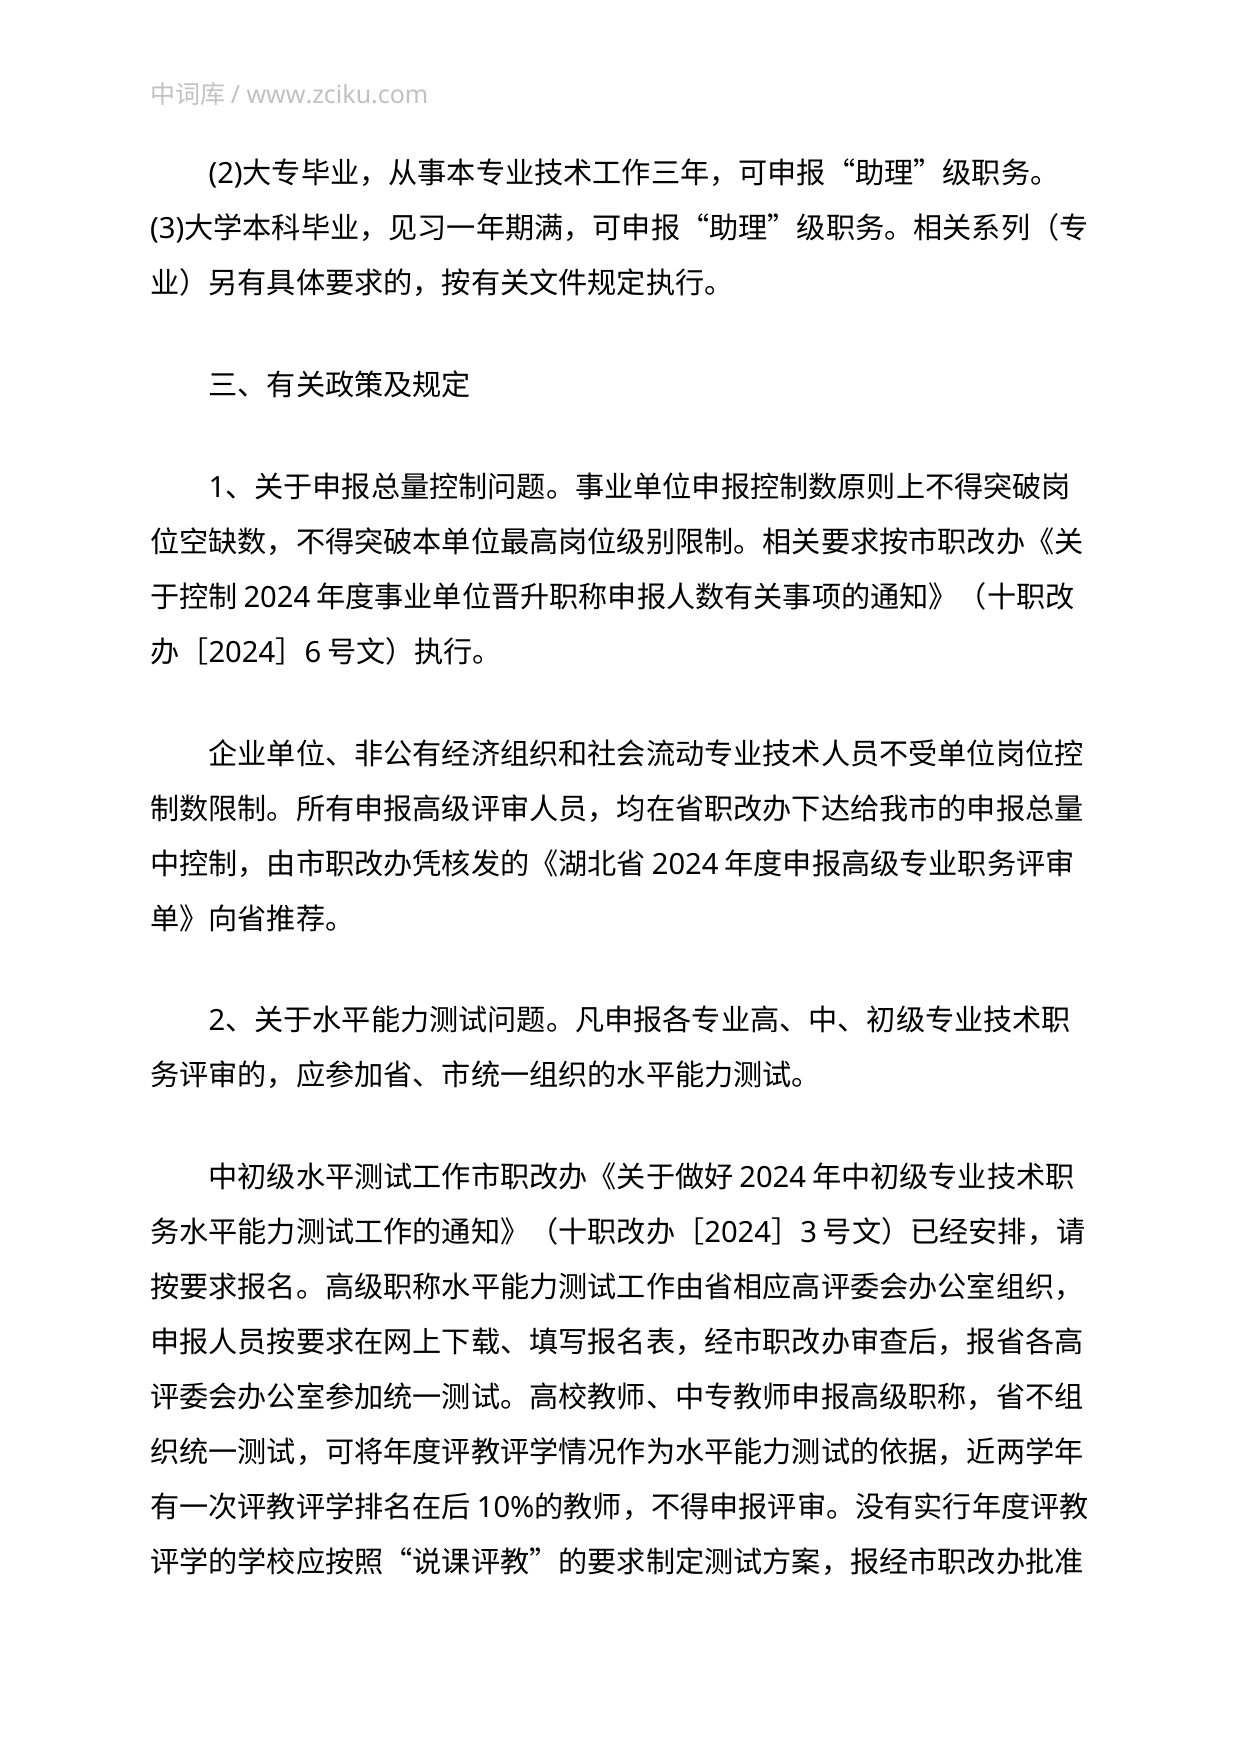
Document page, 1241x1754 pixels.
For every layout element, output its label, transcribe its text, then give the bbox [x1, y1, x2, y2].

text 2、关于水平能力测试问题。凡申报各专业高、中、初级专业技术职务评审的，应参加省、市统一组织的水平能力测试。 [150, 997, 1090, 1094]
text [150, 1154, 1090, 1581]
text 1、关于申报总量控制问题。事业单位申报控制数原则上不得突破岗位空缺数，不得突破本单位最高岗位级别限制。相关要求按市职改办《关于控制2024年度事业单位晋升职称申报人数有关事项的通知》（十职改办［2024］6号文）执行。 [150, 463, 1090, 671]
text (2)大专毕业，从事本专业技术工作三年，可申报“助理”级职务。(3)大学本科毕业，见习一年期满，可申报“助理”级职务。相关系列（专业）另有具体要求的，按有关文件规定执行。 [150, 150, 1090, 302]
text 企业单位、非公有经济组织和社会流动专业技术人员不受单位岗位控制数限制。所有申报高级评审人员，均在省职改办下达给我市的申报总量中控制，由市职改办凭核发的《湖北省2024年度申报高级专业职务评审单》向省推荐。 [150, 730, 1090, 937]
text 三、有关政策及规定 [150, 362, 1090, 404]
